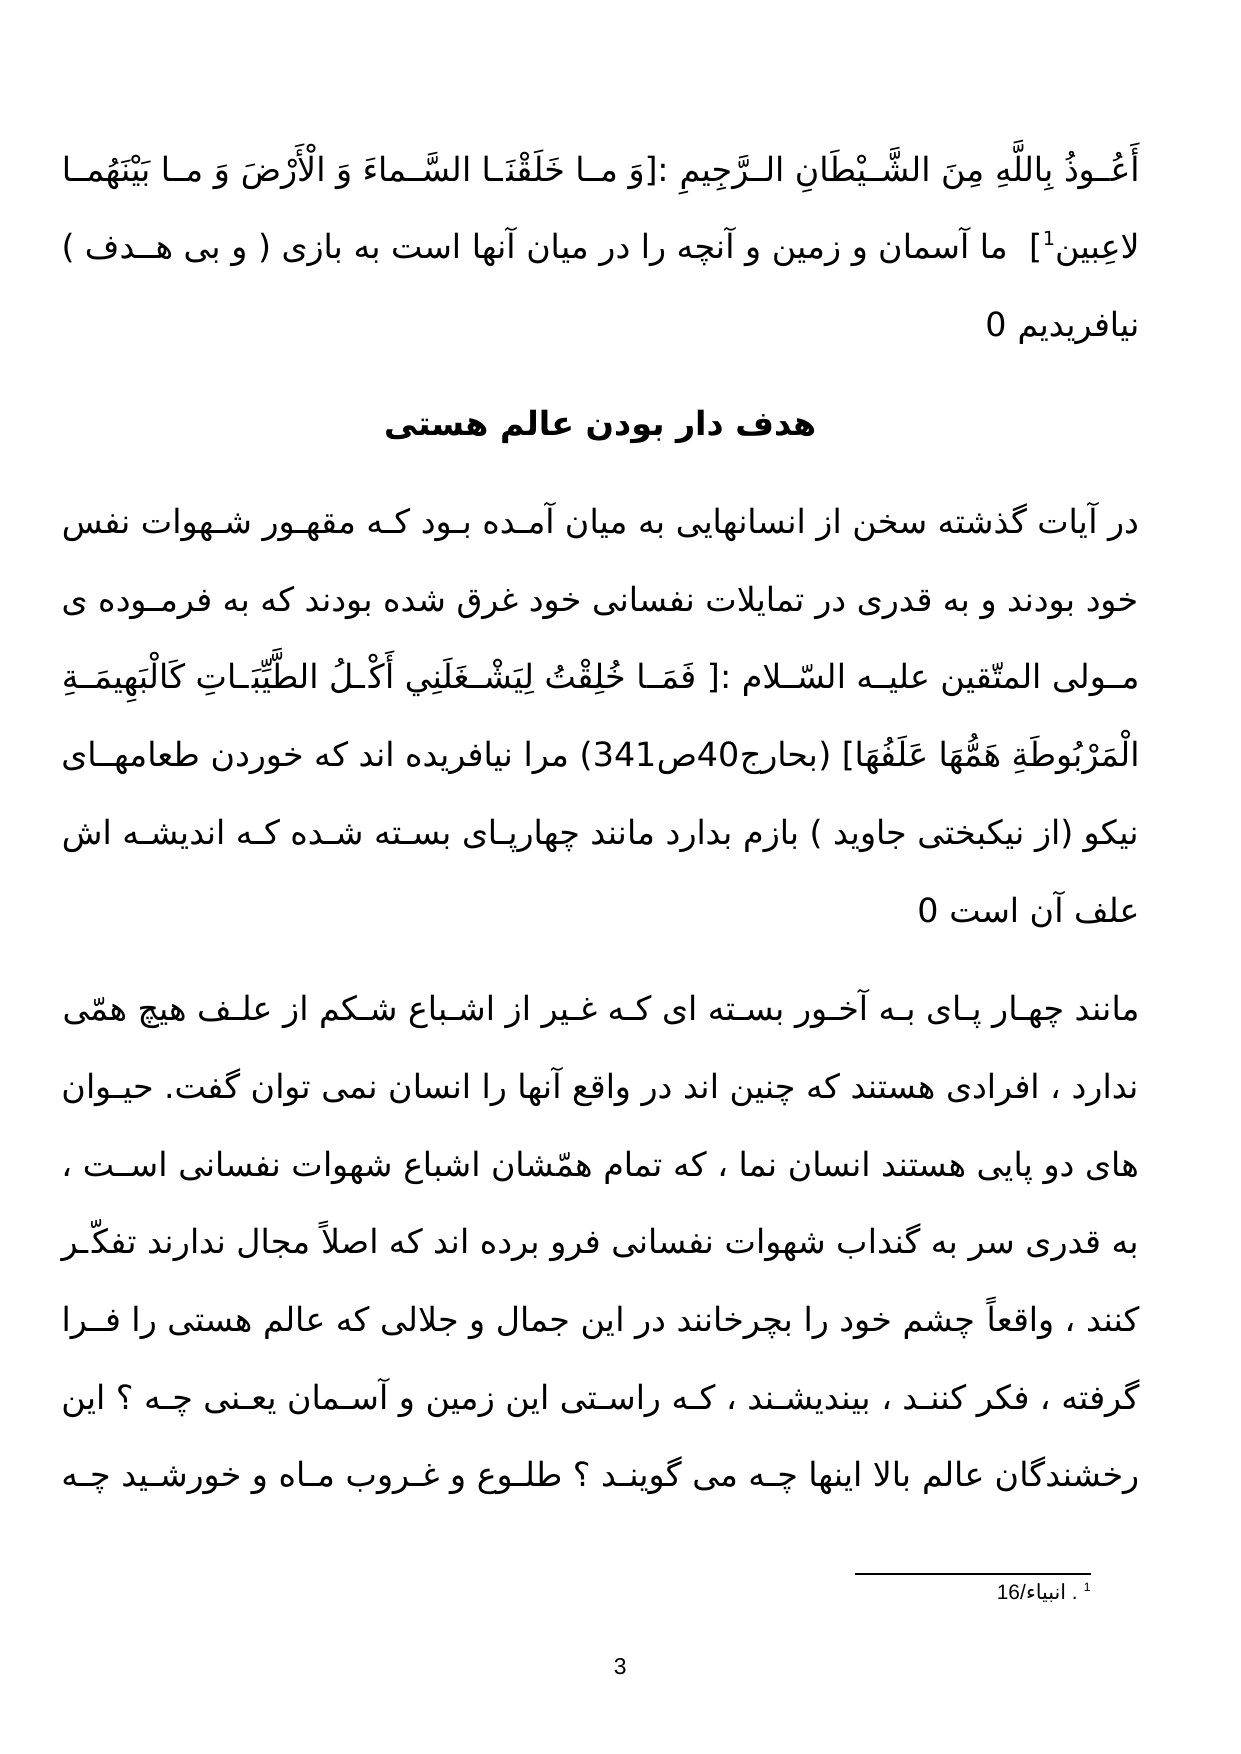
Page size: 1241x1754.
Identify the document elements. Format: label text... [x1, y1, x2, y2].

text أَعُوذُ بِاللَّهِ‏ مِنَ‏ الشَّيْطَانِ‏ الرَّجِيمِ‏ :[وَ ما خَلَقْنَا السَّماءَ وَ الْأَرْضَ وَ ما بَيْنَهُما لاعِبين‏] ما آسمان و زمین و آنچه را در میان آنها است به بازی ( و بی هدف ) نیافریدیم 0 [61, 150, 1139, 344]
text در آیات گذشته سخن از انسانهایی به میان آمده بود که مقهور شهوات نفس خود بودند و به قدری در تمایلات نفسانی خود غرق شده بودند که به فرموده ی مولی المتّقین علیه السّلام :[ فَمَا خُلِقْتُ لِيَشْغَلَنِي أَكْلُ الطَّيِّبَاتِ كَالْبَهِيمَةِ الْمَرْبُوطَةِ هَمُّهَا عَلَفُهَا] (بحارج40ص341) مرا نیافریده اند که خوردن طعامهای نیکو (از نیکبختی جاوید ) بازم بدارد مانند چهارپای بسته شده که اندیشه اش علف آن است 0 [61, 502, 1139, 930]
text هدف دار بودن عالم هستی [61, 404, 1139, 443]
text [61, 989, 1139, 1495]
